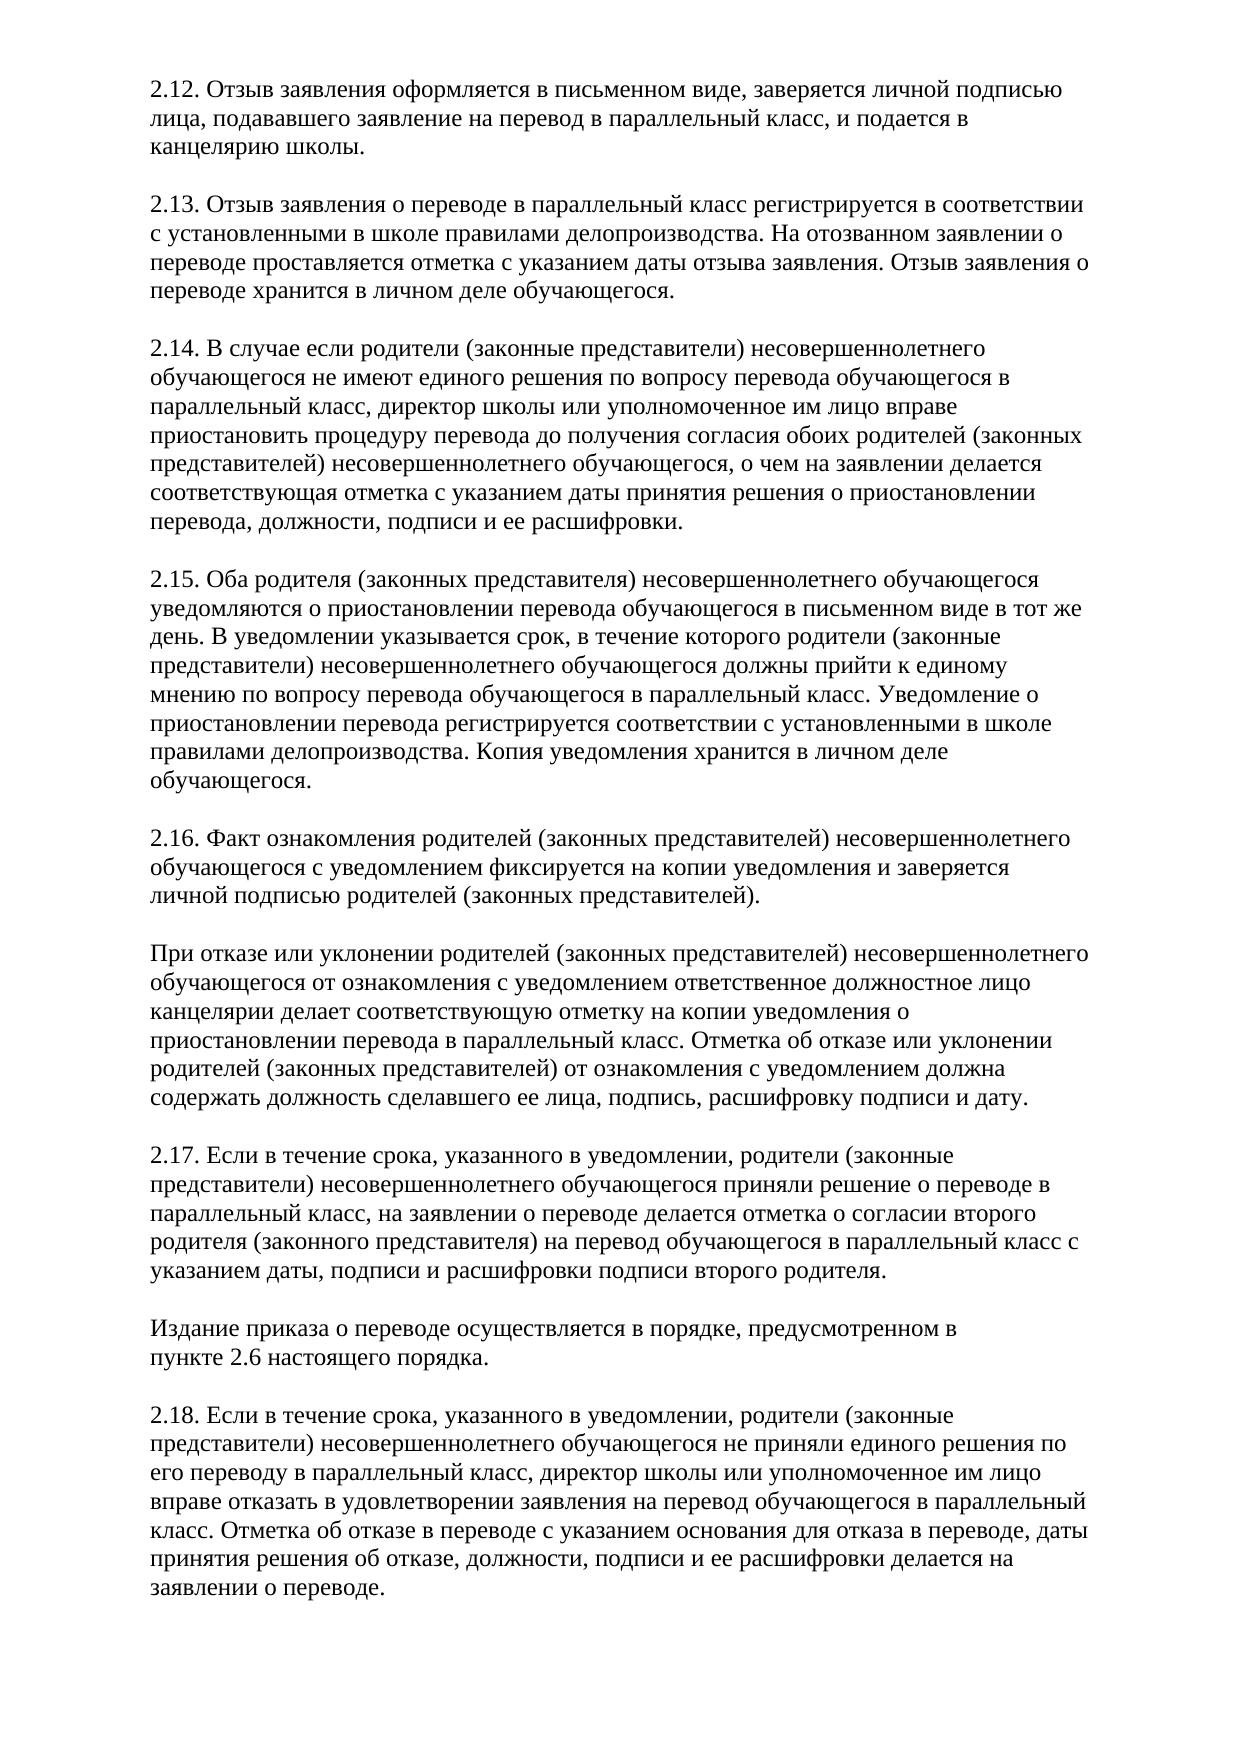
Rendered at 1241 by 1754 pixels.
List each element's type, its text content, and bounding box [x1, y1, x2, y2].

text 2.17. Если в течение срока, указанного в уведомлении, родители (законные представители) несовершеннолетнего обучающегося приняли решение о переводе в параллельный класс, на заявлении о переводе делается отметка о согласии второго родителя (законного представителя) на перевод обучающегося в параллельный класс с указанием даты, подписи и расшифровки подписи второго родителя. [150, 1140, 1090, 1284]
text 2.12. Отзыв заявления оформляется в письменном виде, заверяется личной подписью лица, подававшего заявление на перевод в параллельный класс, и подается в канцелярию школы. [150, 74, 1090, 160]
text Издание приказа о переводе осуществляется в порядке, предусмотренном в пункте 2.6 настоящего порядка. [150, 1313, 1090, 1371]
text 2.14. В случае если родители (законные представители) несовершеннолетнего обучающегося не имеют единого решения по вопросу перевода обучающегося в параллельный класс, директор школы или уполномоченное им лицо вправе приостановить процедуру перевода до получения согласия обоих родителей (законных представителей) несовершеннолетнего обучающегося, о чем на заявлении делается соответствующая отметка с указанием даты принятия решения о приостановлении перевода, должности, подписи и ее расшифровки. [150, 333, 1090, 535]
text При отказе или уклонении родителей (законных представителей) несовершеннолетнего обучающегося от ознакомления с уведомлением ответственное должностное лицо канцелярии делает соответствующую отметку на копии уведомления о приостановлении перевода в параллельный класс. Отметка об отказе или уклонении родителей (законных представителей) от ознакомления с уведомлением должна содержать должность сделавшего ее лица, подпись, расшифровку подписи и дату. [150, 938, 1090, 1111]
text 2.15. Оба родителя (законных представителя) несовершеннолетнего обучающегося уведомляются о приостановлении перевода обучающегося в письменном виде в тот же день. В уведомлении указывается срок, в течение которого родители (законные представители) несовершеннолетнего обучающегося должны прийти к единому мнению по вопросу перевода обучающегося в параллельный класс. Уведомление о приостановлении перевода регистрируется соответствии с установленными в школе правилами делопроизводства. Копия уведомления хранится в личном деле обучающегося. [150, 564, 1090, 794]
text 2.13. Отзыв заявления о переводе в параллельный класс регистрируется в соответствии с установленными в школе правилами делопроизводства. На отозванном заявлении о переводе проставляется отметка с указанием даты отзыва заявления. Отзыв заявления о переводе хранится в личном деле обучающегося. [150, 189, 1090, 304]
text 2.16. Факт ознакомления родителей (законных представителей) несовершеннолетнего обучающегося с уведомлением фиксируется на копии уведомления и заверяется личной подписью родителей (законных представителей). [150, 823, 1090, 909]
text 2.18. Если в течение срока, указанного в уведомлении, родители (законные представители) несовершеннолетнего обучающегося не приняли единого решения по его переводу в параллельный класс, директор школы или уполномоченное им лицо вправе отказать в удовлетворении заявления на перевод обучающегося в параллельный класс. Отметка об отказе в переводе с указанием основания для отказа в переводе, даты принятия решения об отказе, должности, подписи и ее расшифровки делается на заявлении о переводе. [150, 1400, 1090, 1601]
